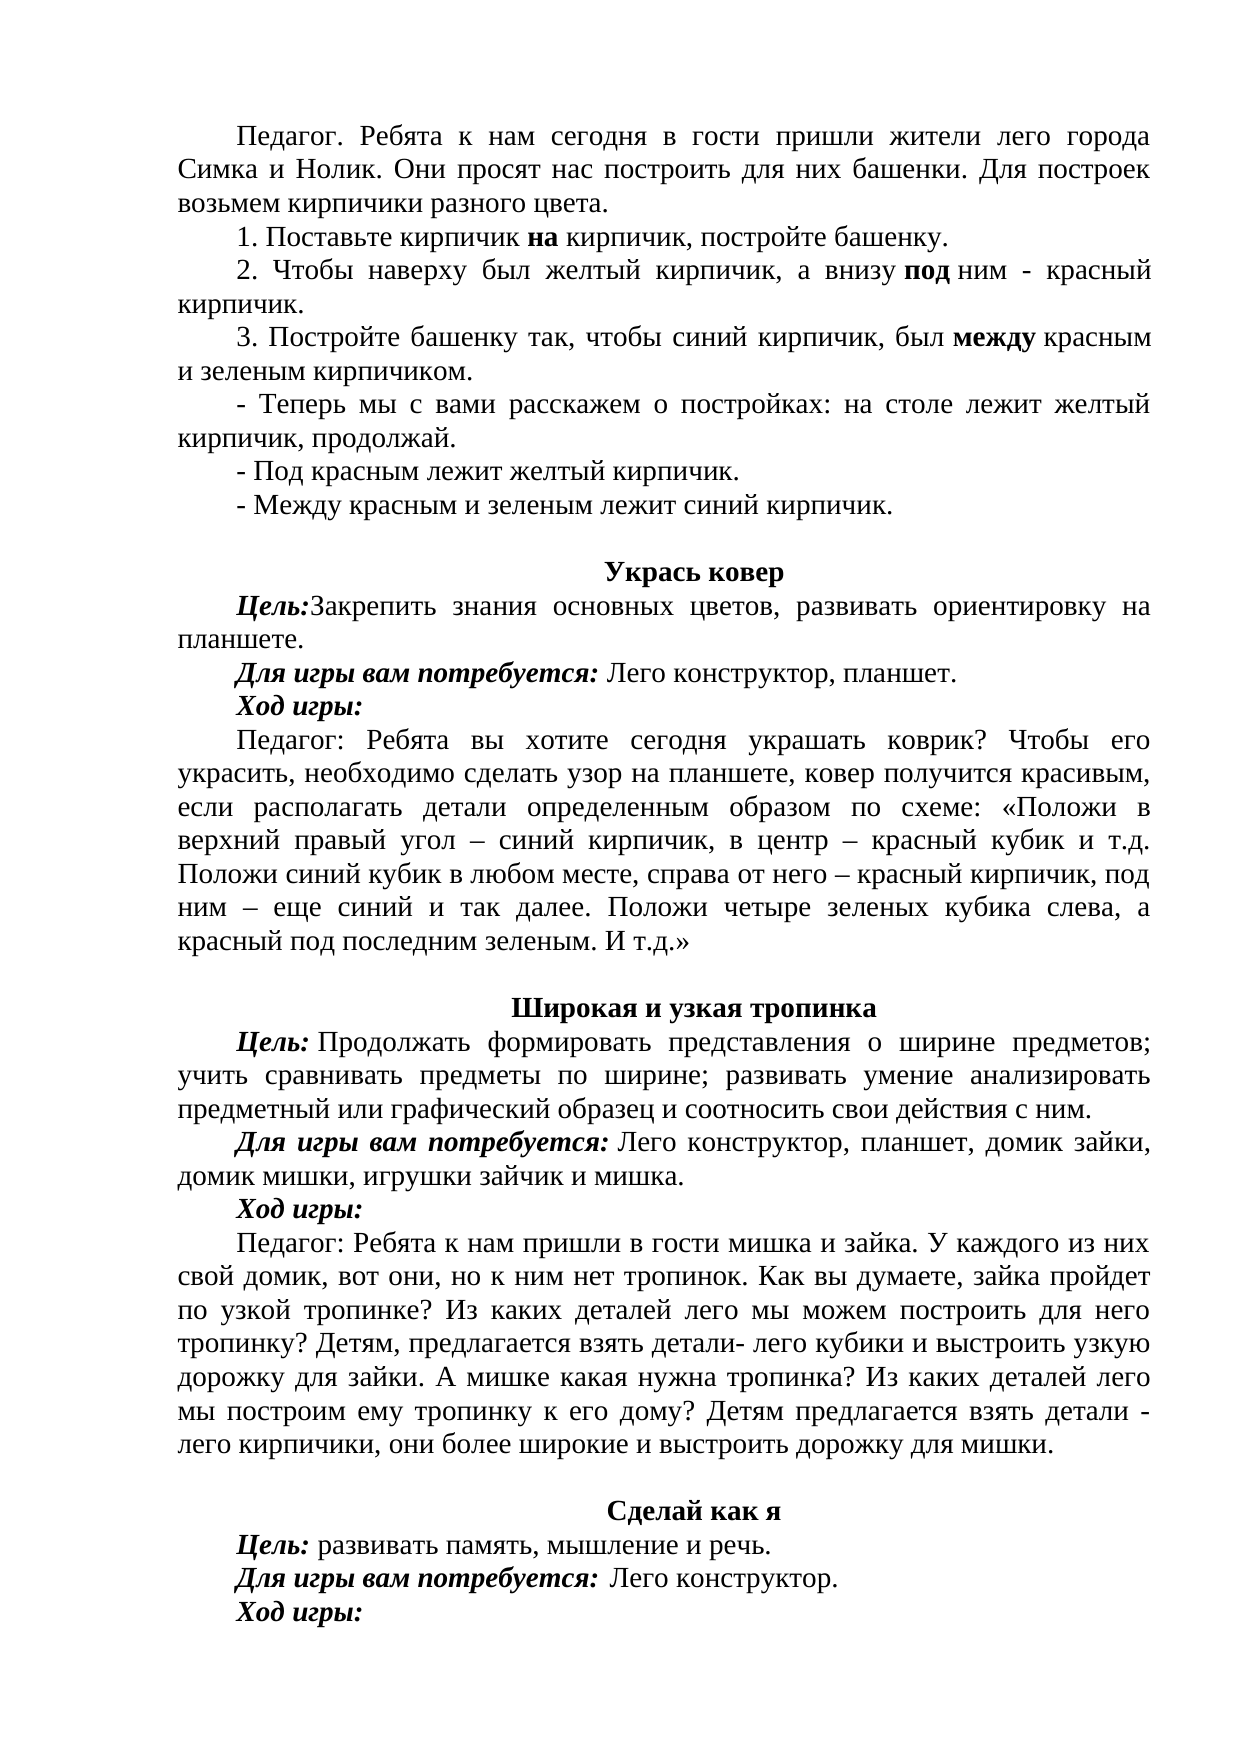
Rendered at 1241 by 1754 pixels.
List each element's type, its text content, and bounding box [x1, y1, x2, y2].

text Ход игры: [177, 1594, 1152, 1627]
text - Между красным и зеленым лежит синий кирпичик. [177, 487, 1152, 521]
text Для игры вам потребуется: Лего конструктор. [177, 1560, 1152, 1594]
text Цель: Продолжать формировать представления о ширине предметов; учить сравнивать предметы по ширине; развивать умение анализировать предметный или графический образец и соотносить свои действия с ним. [177, 1024, 1152, 1124]
text Педагог: Ребята вы хотите сегодня украшать коврик? Чтобы его украсить, необходимо сделать узор на планшете, ковер получится красивым, если располагать детали определенным образом по схеме: «Положи в верхний правый угол – синий кирпичик, в центр – красный кубик и т.д. Положи синий кубик в любом месте, справа от него – красный кирпичик, под ним – еще синий и так далее. Положи четыре зеленых кубика слева, а красный под последним зеленым. И т.д.» [177, 722, 1152, 957]
text Укрась ковер [177, 554, 1152, 588]
text Широкая и узкая тропинка [177, 990, 1152, 1024]
text - Под красным лежит желтый кирпичик. [177, 453, 1152, 487]
text 3. Постройте башенку так, чтобы синий кирпичик, был между красным и зеленым кирпичиком. [177, 319, 1152, 386]
text Педагог. Ребята к нам сегодня в гости пришли жители лего города Симка и Нолик. Они просят нас построить для них башенки. Для построек возьмем кирпичики разного цвета. [177, 118, 1152, 219]
text 1. Поставьте кирпичик на кирпичик, постройте башенку. [177, 219, 1152, 252]
text Цель: развивать память, мышление и речь. [177, 1527, 1152, 1560]
text Сделай как я [177, 1493, 1152, 1527]
text 2. Чтобы наверху был желтый кирпичик, а внизу под ним - красный кирпичик. [177, 252, 1152, 319]
text Для игры вам потребуется: Лего конструктор, планшет, домик зайки, домик мишки, игрушки зайчик и мишка. [177, 1124, 1152, 1191]
text Цель:Закрепить знания основных цветов, развивать ориентировку на планшете. [177, 588, 1152, 655]
text Ход игры: [177, 1191, 1152, 1225]
text - Теперь мы с вами расскажем о постройках: на столе лежит желтый кирпичик, продолжай. [177, 386, 1152, 453]
text Для игры вам потребуется: Лего конструктор, планшет. [177, 655, 1152, 688]
text Ход игры: [177, 688, 1152, 722]
text Педагог: Ребята к нам пришли в гости мишка и зайка. У каждого из них свой домик, вот они, но к ним нет тропинок. Как вы думаете, зайка пройдет по узкой тропинке? Из каких деталей лего мы можем построить для него тропинку? Детям, предлагается взять детали- лего кубики и выстроить узкую дорожку для зайки. А мишке какая нужна тропинка? Из каких деталей лего мы построим ему тропинку к его дому? Детям предлагается взять детали - лего кирпичики, они более широкие и выстроить дорожку для мишки. [177, 1225, 1152, 1460]
